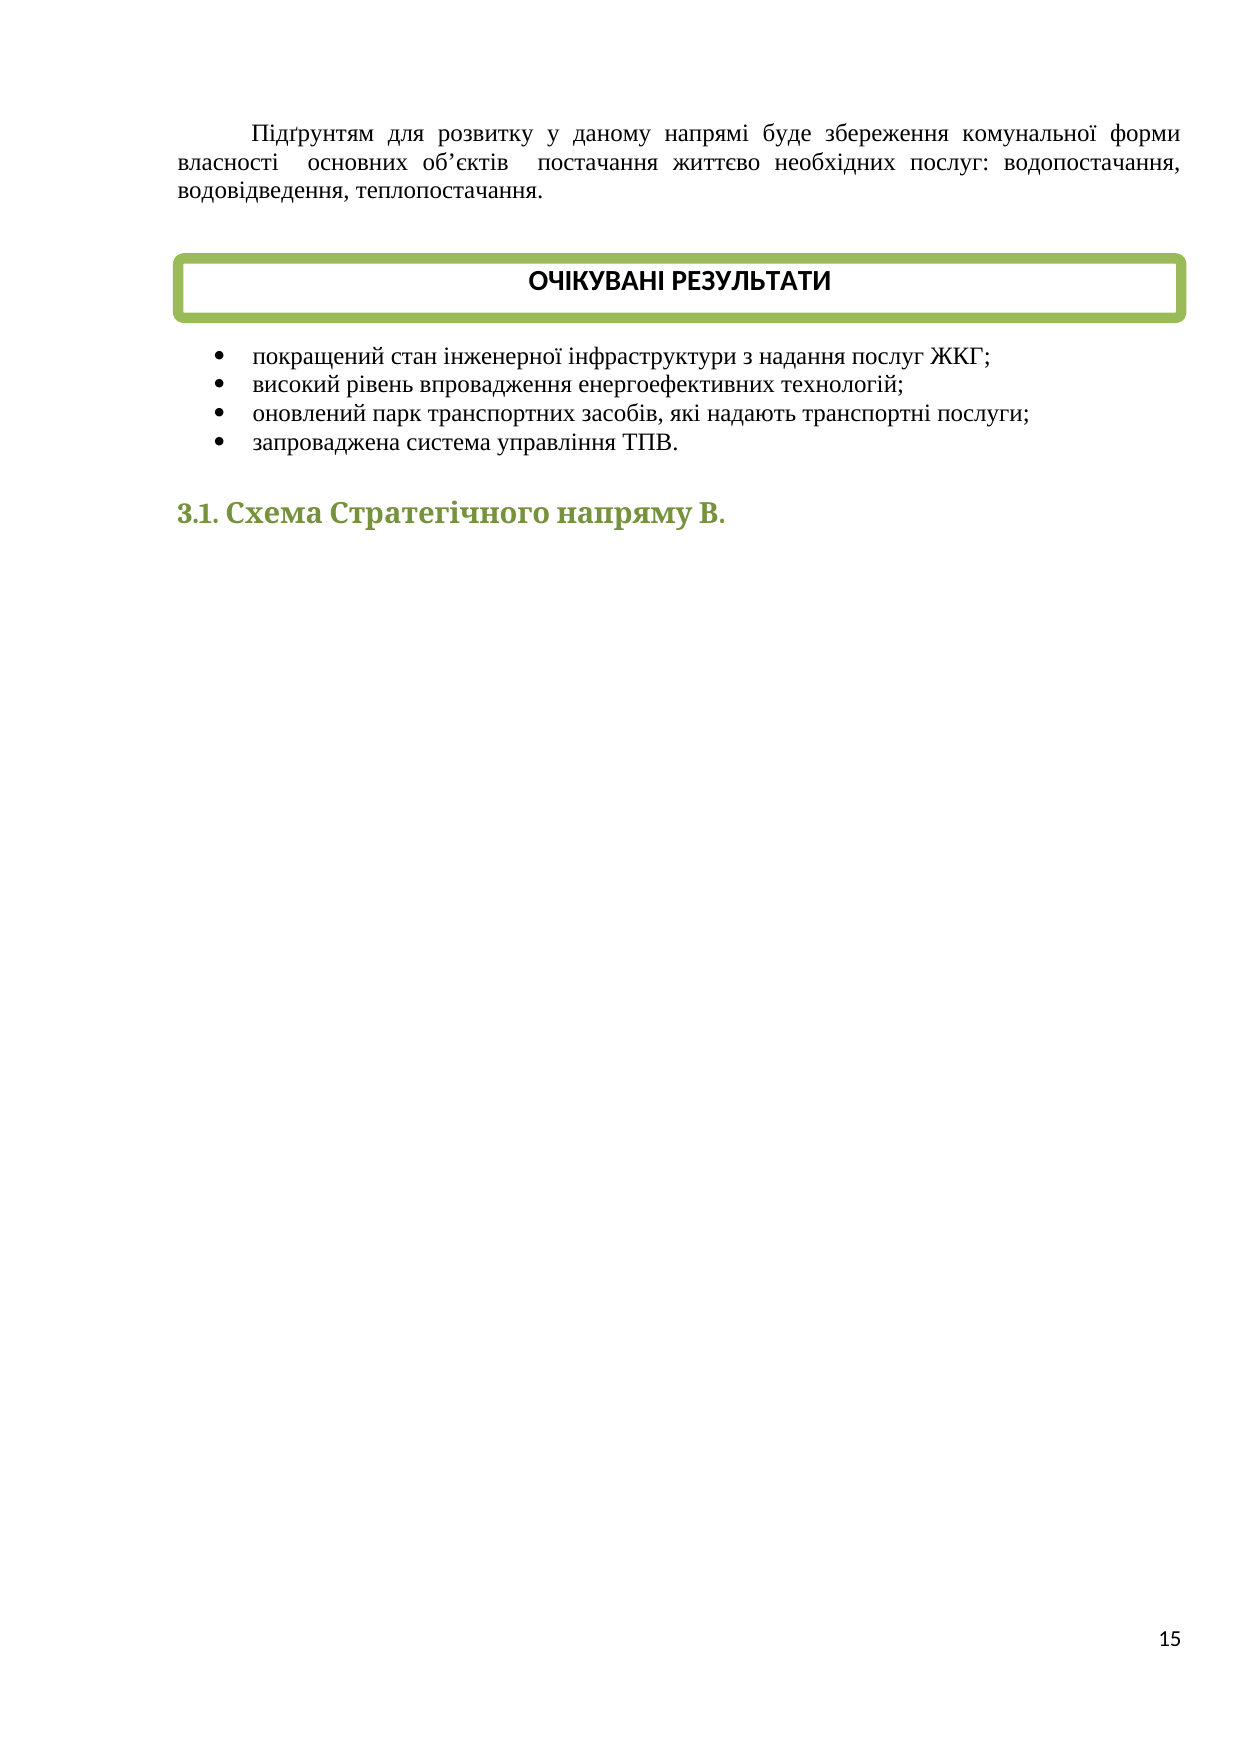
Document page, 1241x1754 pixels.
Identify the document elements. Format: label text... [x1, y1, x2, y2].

list запроваджена система управління ТПВ. [215, 427, 1181, 456]
list оновлений парк транспортних засобів, які надають транспортні послуги; [215, 398, 1181, 427]
subtitle 3.1. Схема Стратегічного напряму В. [177, 497, 1181, 531]
list високий рівень впровадження енергоефективних технологій; [215, 369, 1181, 398]
list покращений стан інженерної інфраструктури з надання послуг ЖКГ; [215, 341, 1181, 369]
text Підґрунтям для розвитку у даному напрямі буде збереження комунальної форми власності основних об’єктів постачання життєво необхідних послуг: водопостачання, водовідведення, теплопостачання. [177, 118, 1181, 204]
